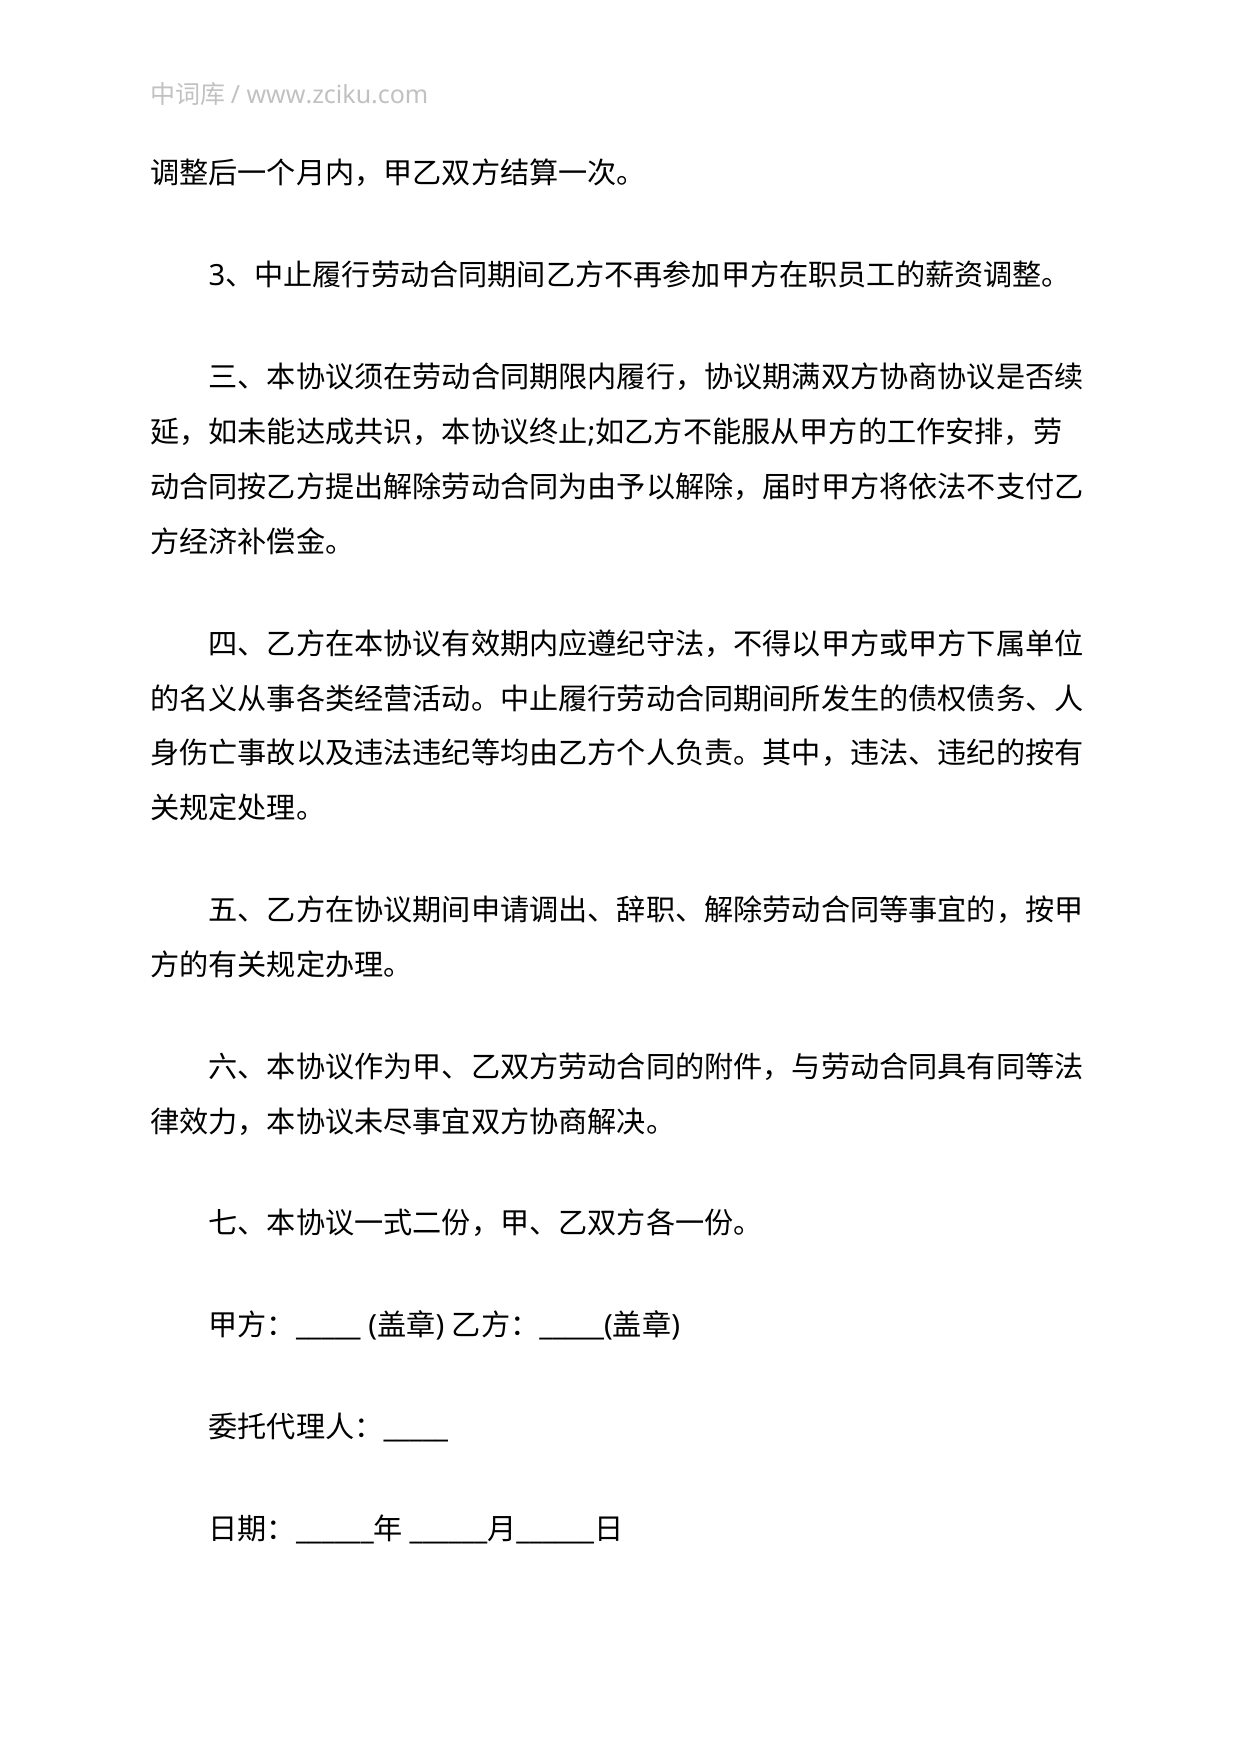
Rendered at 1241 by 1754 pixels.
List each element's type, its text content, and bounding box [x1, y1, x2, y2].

text 七、本协议一式二份，甲、乙双方各一份。 [150, 1200, 1090, 1242]
text 五、乙方在协议期间申请调出、辞职、解除劳动合同等事宜的，按甲方的有关规定办理。 [150, 887, 1090, 984]
text 委托代理人：_____ [150, 1404, 1090, 1446]
text 日期：______年 ______月______日 [150, 1506, 1090, 1548]
text 3、中止履行劳动合同期间乙方不再参加甲方在职员工的薪资调整。 [150, 252, 1090, 294]
text 三、本协议须在劳动合同期限内履行，协议期满双方协商协议是否续延，如未能达成共识，本协议终止;如乙方不能服从甲方的工作安排，劳动合同按乙方提出解除劳动合同为由予以解除，届时甲方将依法不支付乙方经济补偿金。 [150, 354, 1090, 561]
text 甲方：_____ (盖章) 乙方：_____(盖章) [150, 1302, 1090, 1344]
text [150, 150, 1090, 192]
text 六、本协议作为甲、乙双方劳动合同的附件，与劳动合同具有同等法律效力，本协议未尽事宜双方协商解决。 [150, 1043, 1090, 1141]
text 四、乙方在本协议有效期内应遵纪守法，不得以甲方或甲方下属单位的名义从事各类经营活动。中止履行劳动合同期间所发生的债权债务、人身伤亡事故以及违法违纪等均由乙方个人负责。其中，违法、违纪的按有关规定处理。 [150, 620, 1090, 827]
